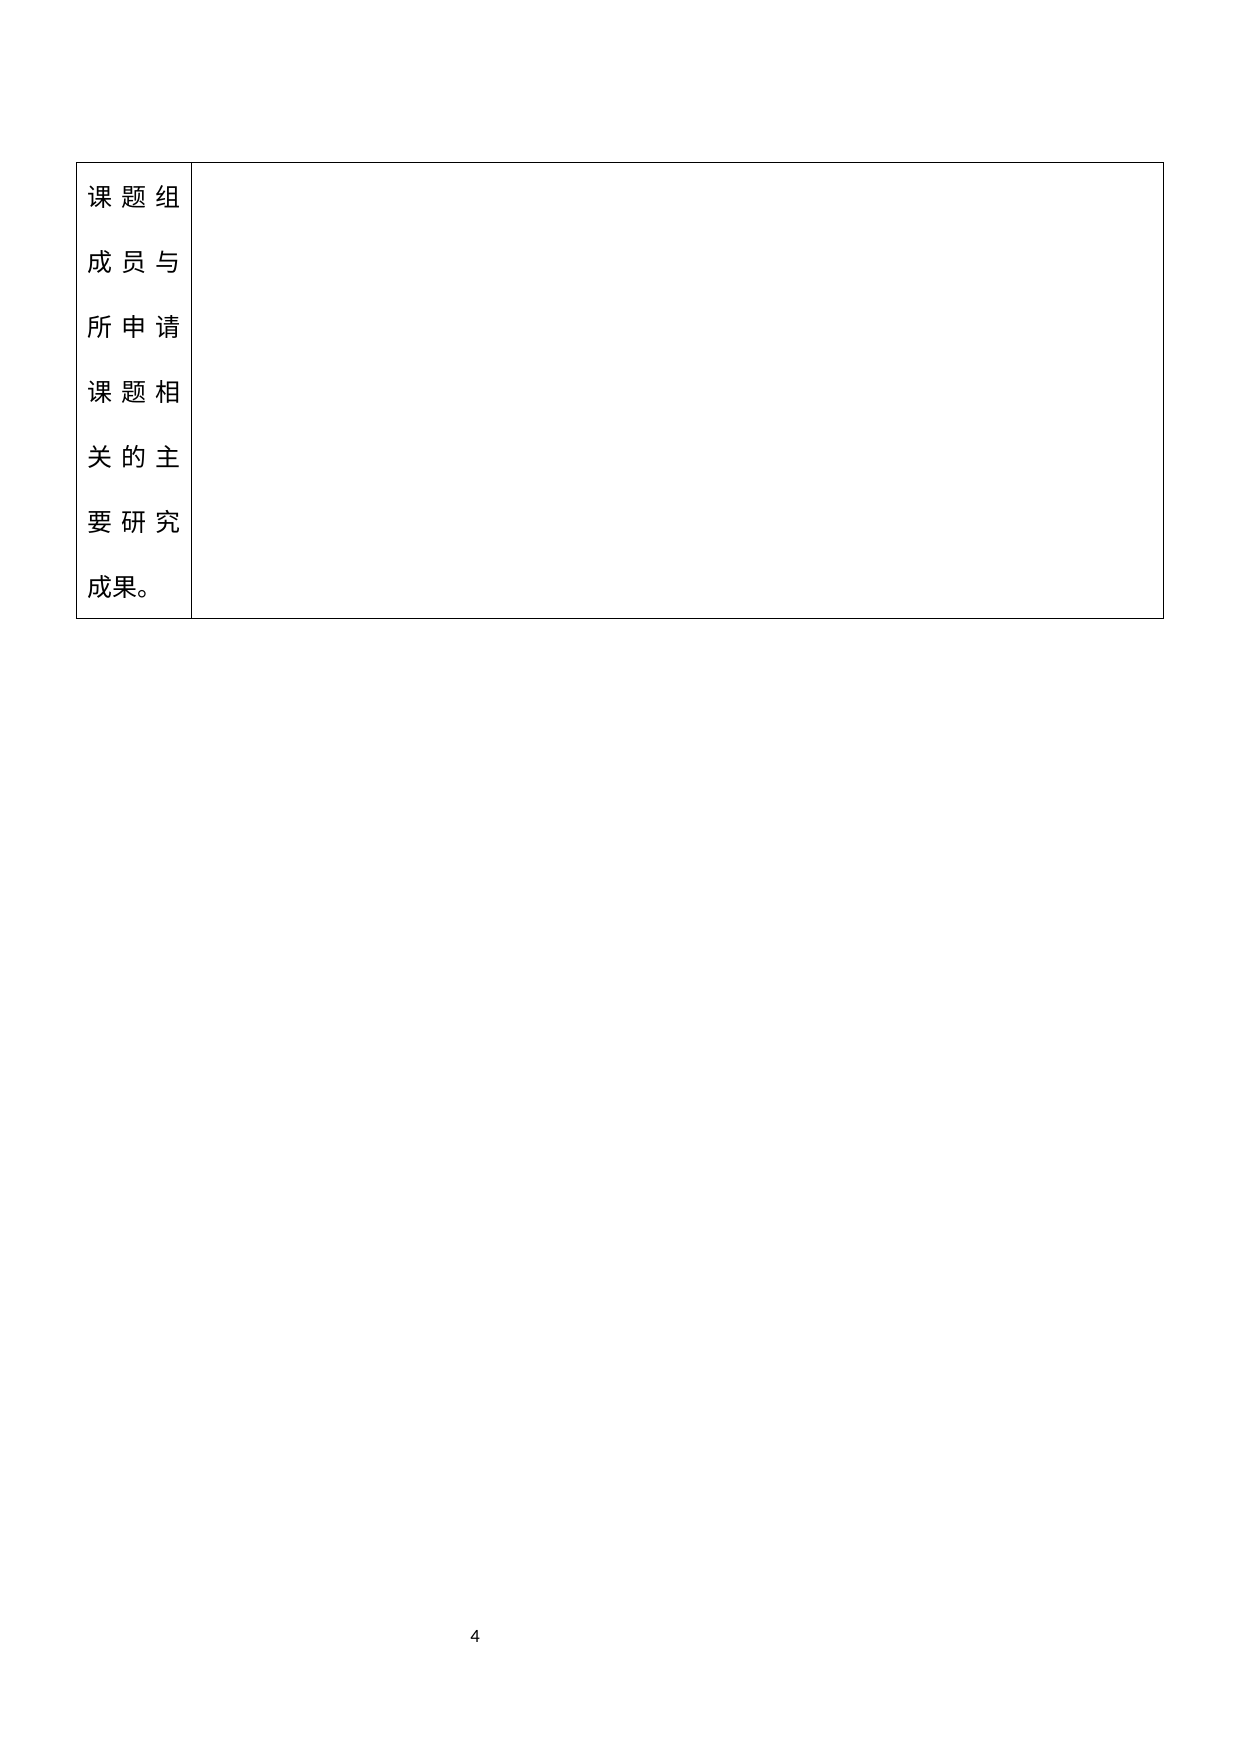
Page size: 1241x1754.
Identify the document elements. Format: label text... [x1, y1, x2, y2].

table_cell 课题组成员与所申请课题相关的主要研究成果。 [77, 163, 191, 618]
table_cell [192, 163, 1163, 618]
